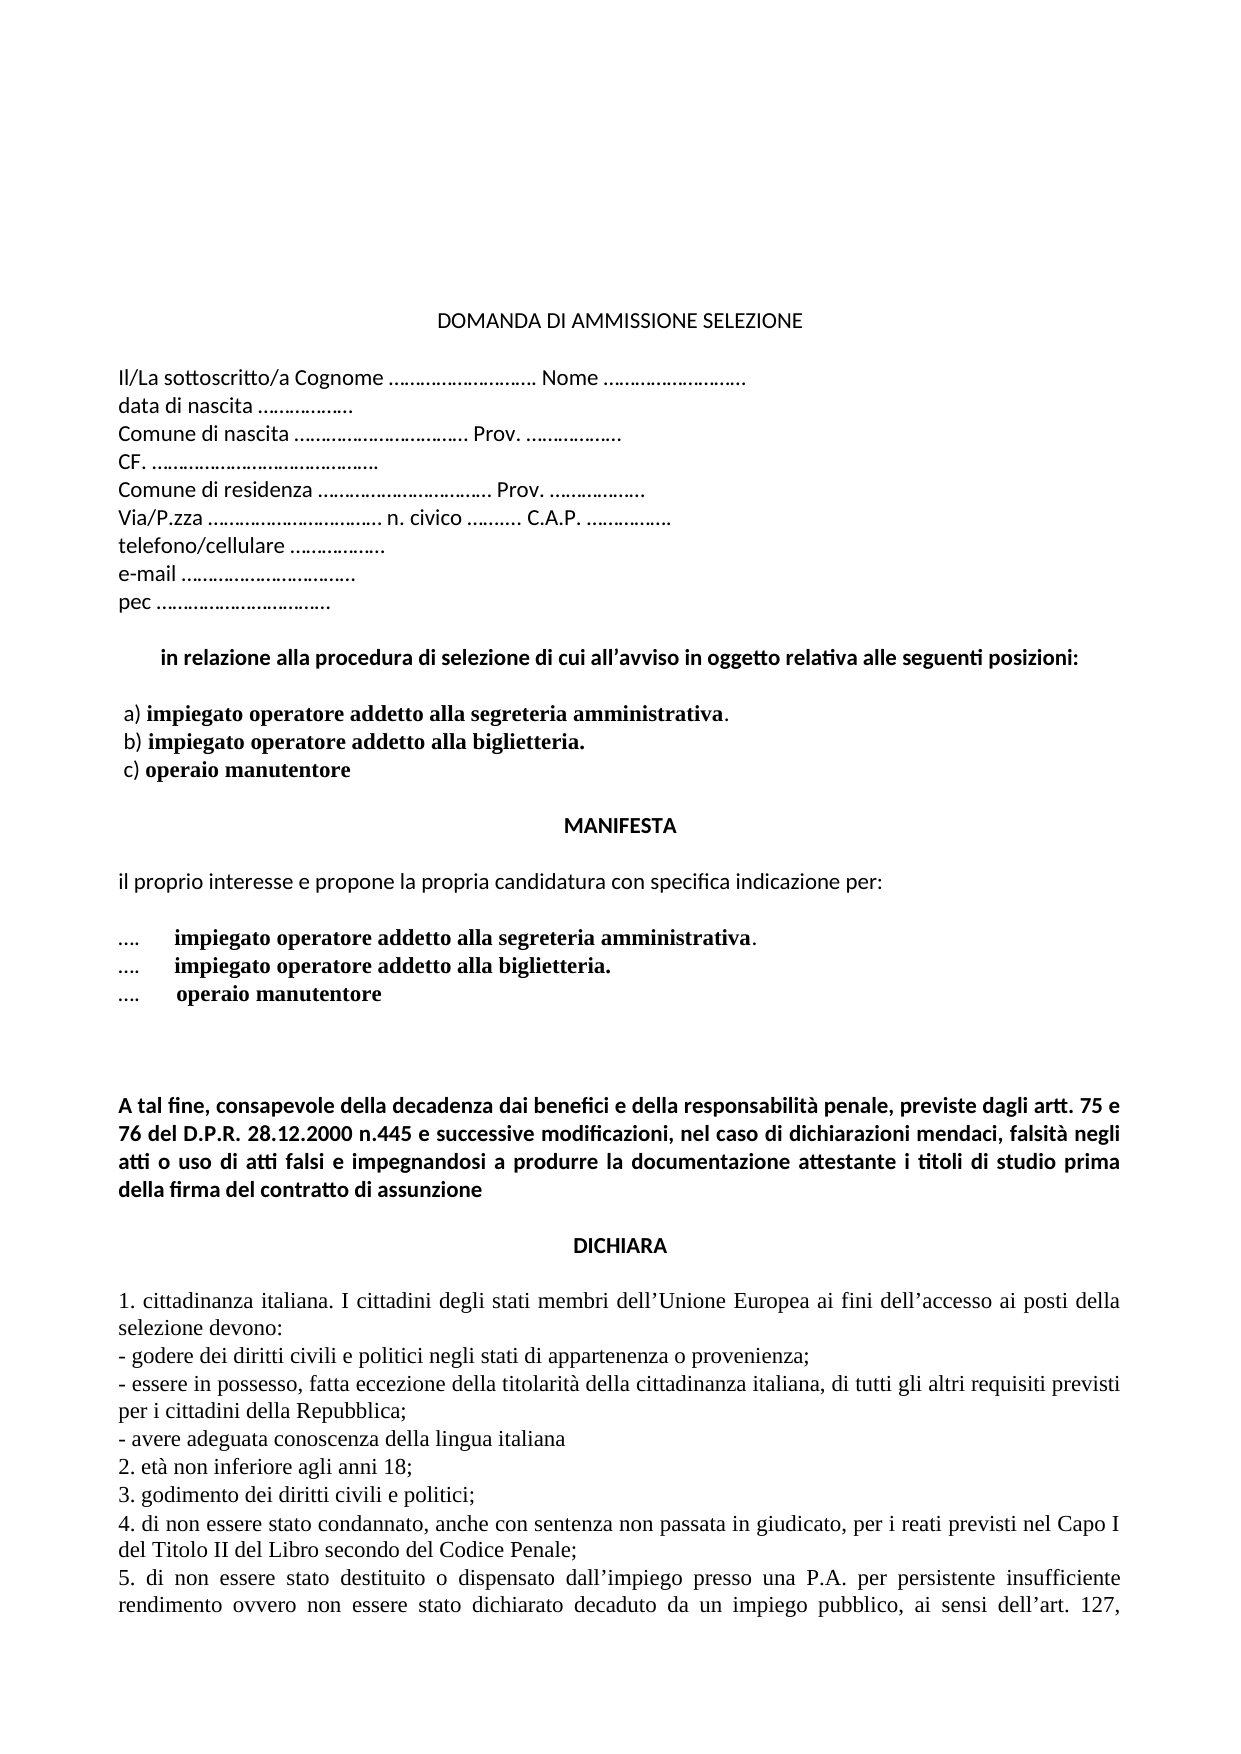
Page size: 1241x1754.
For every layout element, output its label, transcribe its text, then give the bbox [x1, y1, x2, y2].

text - essere in possesso, fatta eccezione della titolarità della cittadinanza italiana, di tutti gli altri requisiti previsti per i cittadini della Repubblica; [118, 1370, 1122, 1423]
text Comune di nascita …………………………… Prov. ……………… [118, 419, 1122, 447]
text …. impiegato operatore addetto alla biglietteria. [118, 951, 1122, 979]
text 1. cittadinanza italiana. I cittadini degli stati membri dell’Unione Europea ai fini dell’accesso ai posti della selezione devono: [118, 1288, 1122, 1340]
text c) operaio manutentore [118, 755, 1122, 783]
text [118, 1564, 1122, 1617]
text Il/La sottoscritto/a Cognome ………………………. Nome ……………………… [118, 363, 1122, 391]
text data di nascita ……………… [118, 391, 1122, 419]
text pec …………………………… [118, 587, 1122, 615]
text 2. età non inferiore agli anni 18; [118, 1453, 1122, 1479]
text 3. godimento dei diritti civili e politici; [118, 1481, 1122, 1508]
text A tal fine, consapevole della decadenza dai benefici e della responsabilità penale, previste dagli artt. 75 e 76 del D.P.R. 28.12.2000 n.445 e successive modificazioni, nel caso di dichiarazioni mendaci, falsità negli atti o uso di atti falsi e impegnandosi a produrre la documentazione attestante i titoli di studio prima della firma del contratto di assunzione [118, 1091, 1122, 1203]
text il proprio interesse e propone la propria candidatura con specifica indicazione per: [118, 867, 1122, 895]
text Comune di residenza …………………………… Prov. ……………… [118, 475, 1122, 503]
text CF. ……………………………………. [118, 447, 1122, 475]
text - godere dei diritti civili e politici negli stati di appartenenza o provenienza; [118, 1342, 1122, 1368]
text DICHIARA [118, 1231, 1122, 1259]
text MANIFESTA [118, 811, 1122, 839]
text 4. di non essere stato condannato, anche con sentenza non passata in giudicato, per i reati previsti nel Capo I del Titolo II del Libro secondo del Codice Penale; [118, 1510, 1122, 1562]
text telefono/cellulare ……………… [118, 531, 1122, 559]
text Via/P.zza …………………………… n. civico …….... C.A.P. ……………. [118, 503, 1122, 531]
text …. operaio manutentore [118, 979, 1122, 1007]
text - avere adeguata conoscenza della lingua italiana [118, 1425, 1122, 1451]
text b) impiegato operatore addetto alla biglietteria. [118, 727, 1122, 755]
text in relazione alla procedura di selezione di cui all’avviso in oggetto relativa alle seguenti posizioni: [118, 643, 1122, 671]
text …. impiegato operatore addetto alla segreteria amministrativa. [118, 923, 1122, 951]
text e-mail …………………………… [118, 559, 1122, 587]
text a) impiegato operatore addetto alla segreteria amministrativa. [118, 699, 1122, 727]
text DOMANDA DI AMMISSIONE SELEZIONE [118, 307, 1122, 335]
